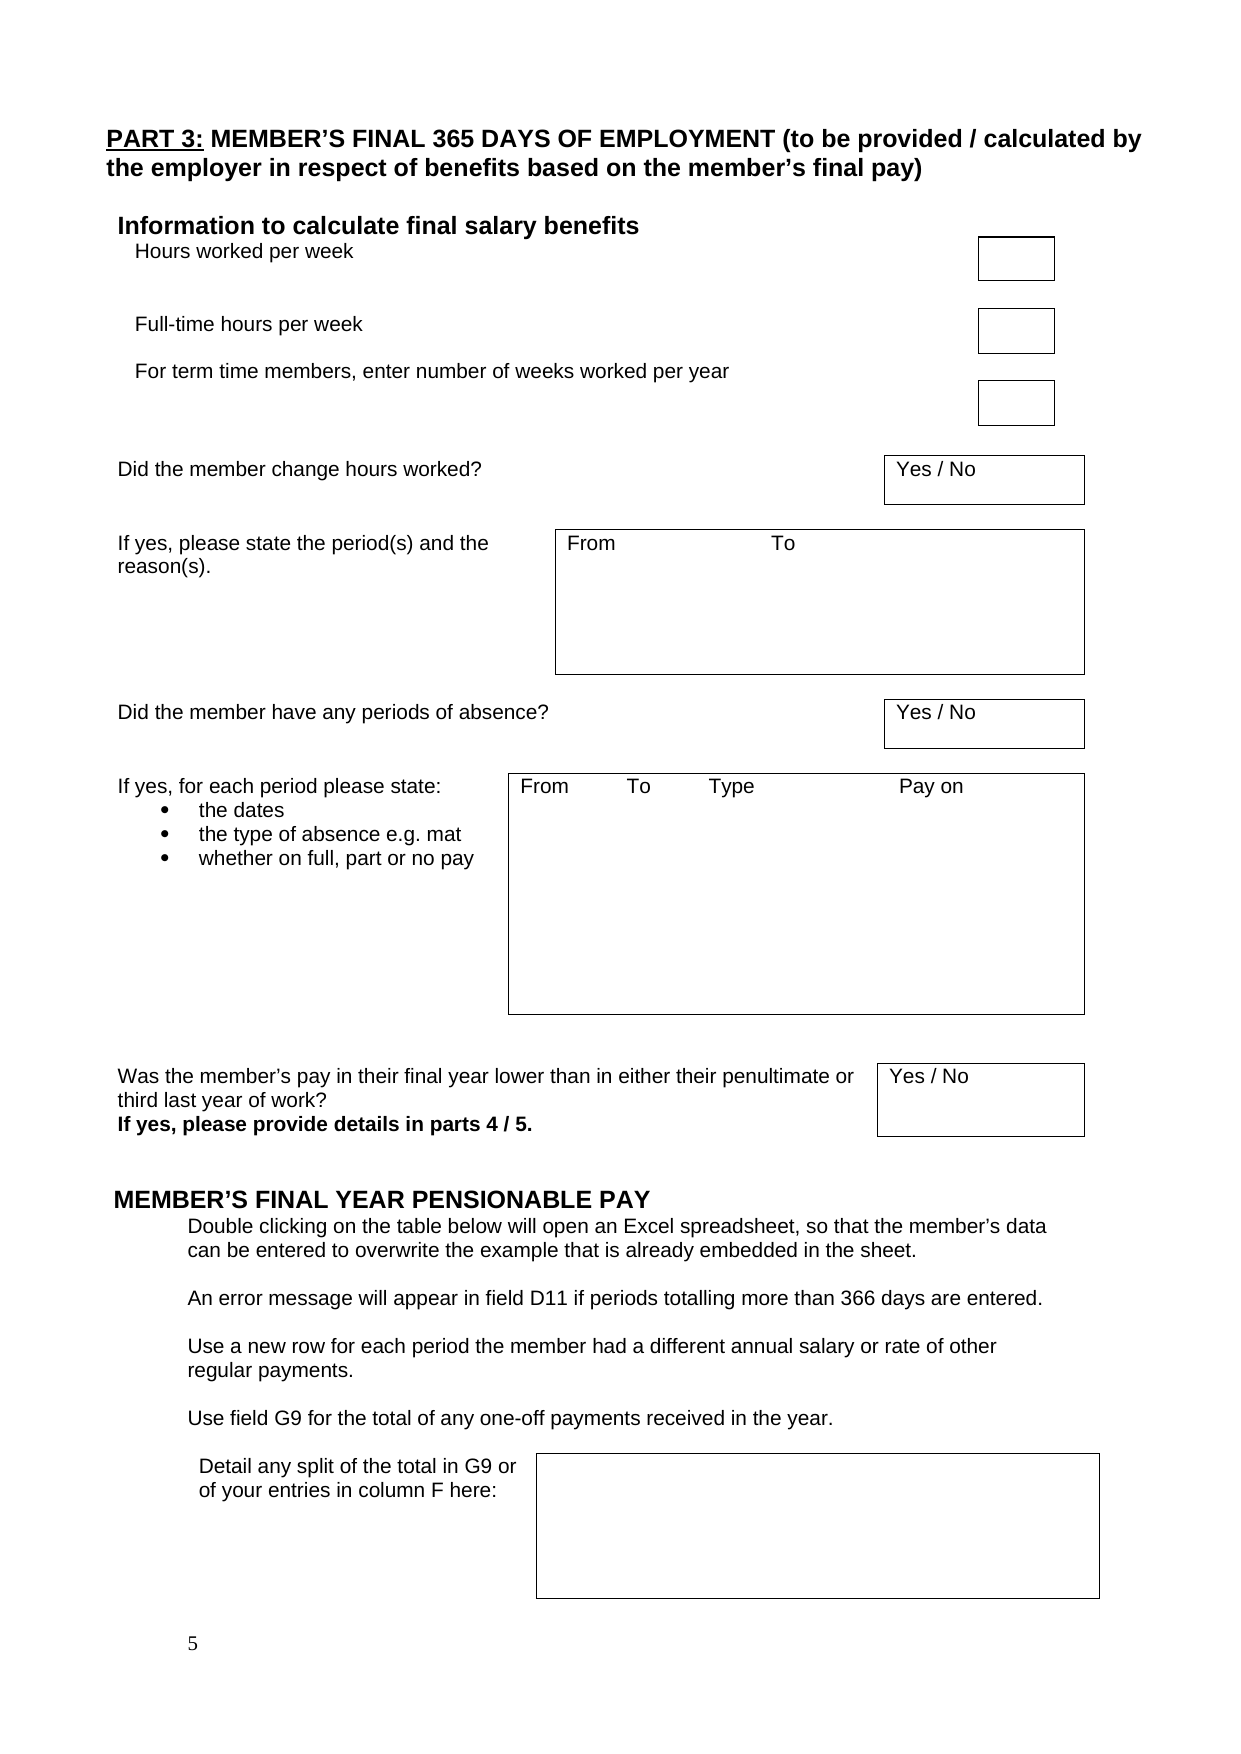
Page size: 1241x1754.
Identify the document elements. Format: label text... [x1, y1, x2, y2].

text Use a new row for each period the member had a different annual salary or rate of other regular payments. [187, 1333, 1053, 1381]
text Use field G9 for the total of any one-off payments received in the year. [187, 1405, 1053, 1429]
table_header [95, 100, 1158, 1185]
table_header [537, 1454, 1099, 1598]
text An error message will appear in field D11 if periods totalling more than 366 days are entered. [187, 1286, 1053, 1309]
table_header Detail any split of the total in G9 or of your entries in column F here: [187, 1453, 536, 1598]
text Double clicking on the table below will open an Excel spreadsheet, so that the member’s data can be entered to overwrite the example that is already embedded in the sheet. [187, 1214, 1053, 1262]
subtitle MEMBER’S FINAL YEAR PENSIONABLE PAY [113, 1185, 1053, 1214]
